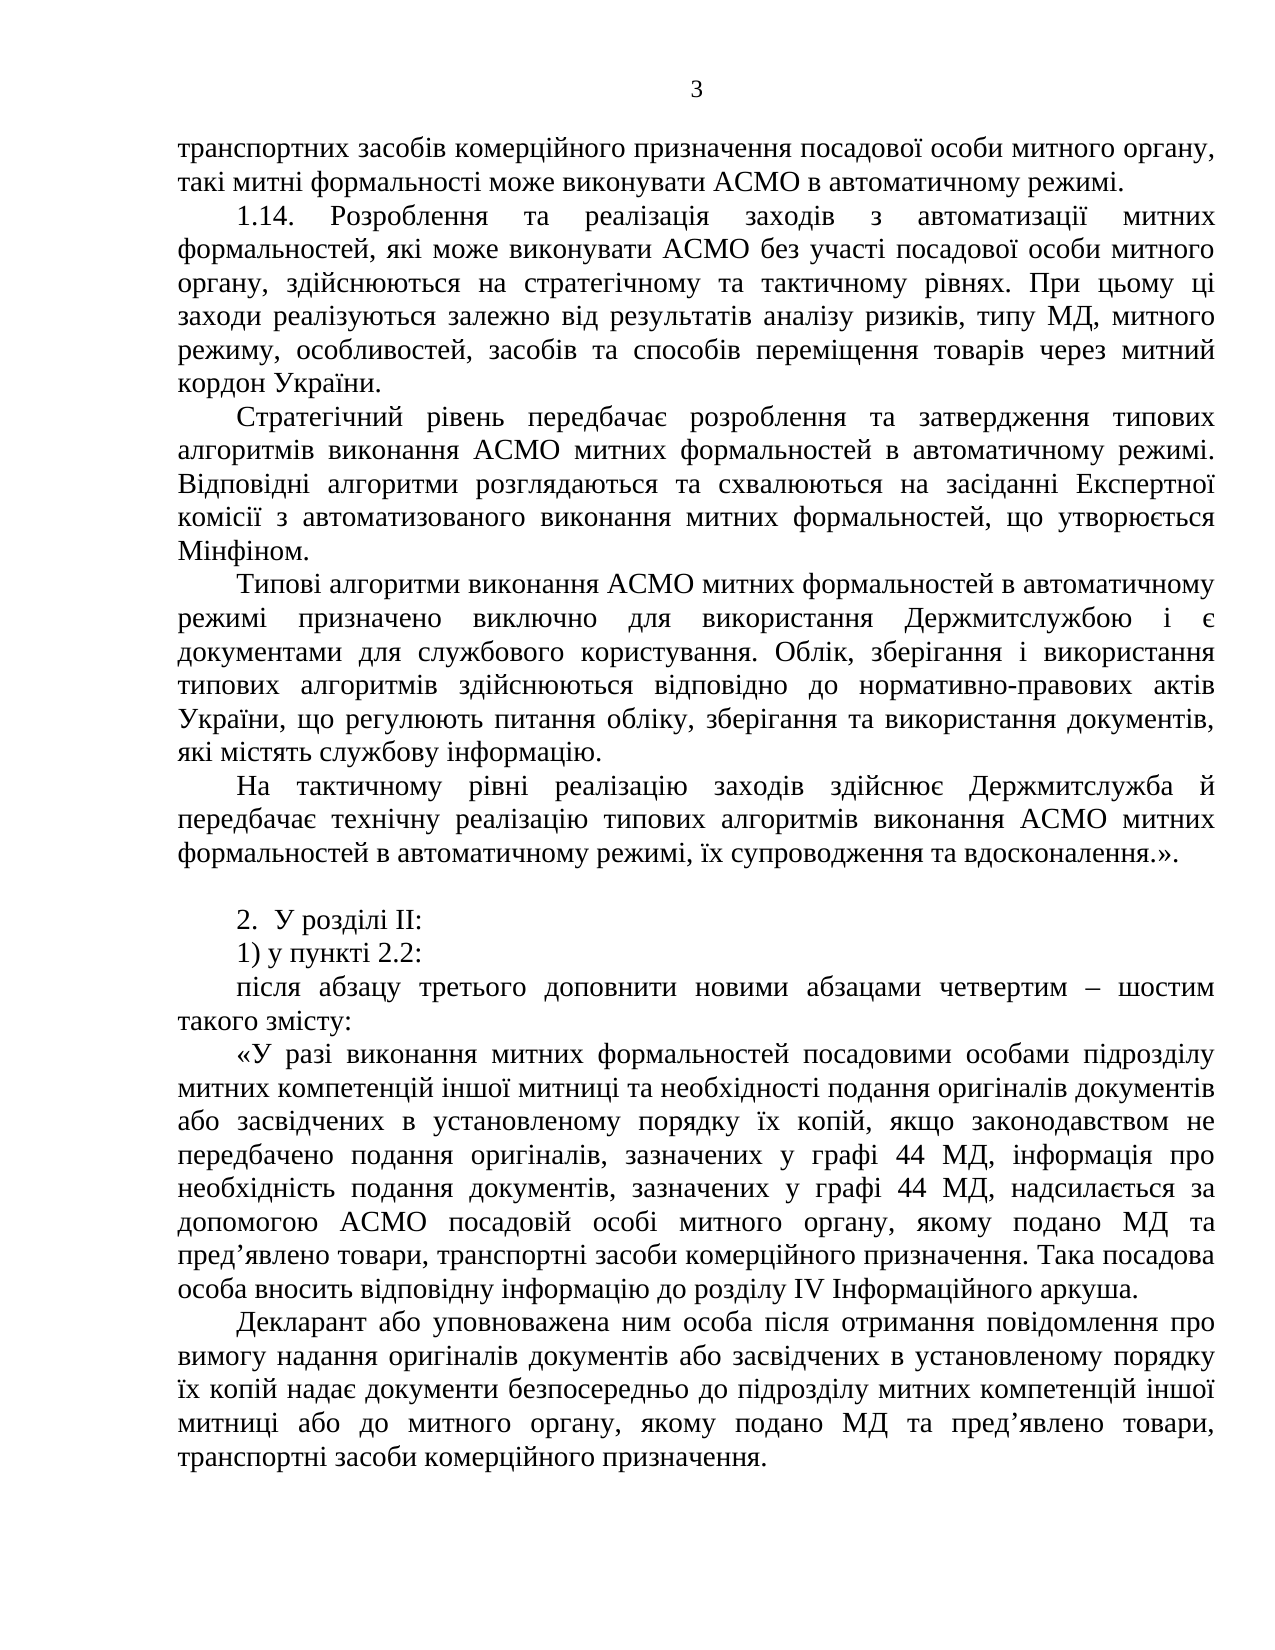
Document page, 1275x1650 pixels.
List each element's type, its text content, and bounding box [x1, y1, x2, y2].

list У розділі ІІ: [236, 902, 1216, 936]
text Декларант або уповноважена ним особа після отримання повідомлення про вимогу надання оригіналів документів або засвідчених в установленому порядку їх копій надає документи безпосередньо до підрозділу митних компетенцій іншої митниці або до митного органу, якому подано МД та пред’явлено товари, транспортні засоби комерційного призначення. [177, 1304, 1216, 1472]
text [177, 131, 1216, 198]
text Типові алгоритми виконання АСМО митних формальностей в автоматичному режимі призначено виключно для використання Держмитслужбою і є документами для службового користування. Облік, зберігання і використання типових алгоритмів здійснюються відповідно до нормативно-правових актів України, що регулюють питання обліку, зберігання та використання документів, які містять службову інформацію. [177, 567, 1216, 768]
text 1) у пункті 2.2: [177, 936, 1216, 969]
text 1.14. Розроблення та реалізація заходів з автоматизації митних формальностей, які може виконувати АСМО без участі посадової особи митного органу, здійснюються на стратегічному та тактичному рівнях. При цьому ці заходи реалізуються залежно від результатів аналізу ризиків, типу МД, митного режиму, особливостей, засобів та способів переміщення товарів через митний кордон України. [177, 198, 1216, 399]
text Стратегічний рівень передбачає розроблення та затвердження типових алгоритмів виконання АСМО митних формальностей в автоматичному режимі. Відповідні алгоритми розглядаються та схвалюються на засіданні Експертної комісії з автоматизованого виконання митних формальностей, що утворюється Мінфіном. [177, 399, 1216, 567]
text «У разі виконання митних формальностей посадовими особами підрозділу митних компетенцій іншої митниці та необхідності подання оригіналів документів або засвідчених в установленому порядку їх копій, якщо законодавством не передбачено подання оригіналів, зазначених у графі 44 МД, інформація про необхідність подання документів, зазначених у графі 44 МД, надсилається за допомогою АСМО посадовій особі митного органу, якому подано МД та пред’явлено товари, транспортні засоби комерційного призначення. Така посадова особа вносить відповідну інформацію до розділу IV Інформаційного аркуша. [177, 1036, 1216, 1304]
text На тактичному рівні реалізацію заходів здійснює Держмитслужба й передбачає технічну реалізацію типових алгоритмів виконання АСМО митних формальностей в автоматичному режимі, їх супроводження та вдосконалення.». [177, 768, 1216, 868]
text після абзацу третього доповнити новими абзацами четвертим – шостим такого змісту: [177, 969, 1216, 1036]
